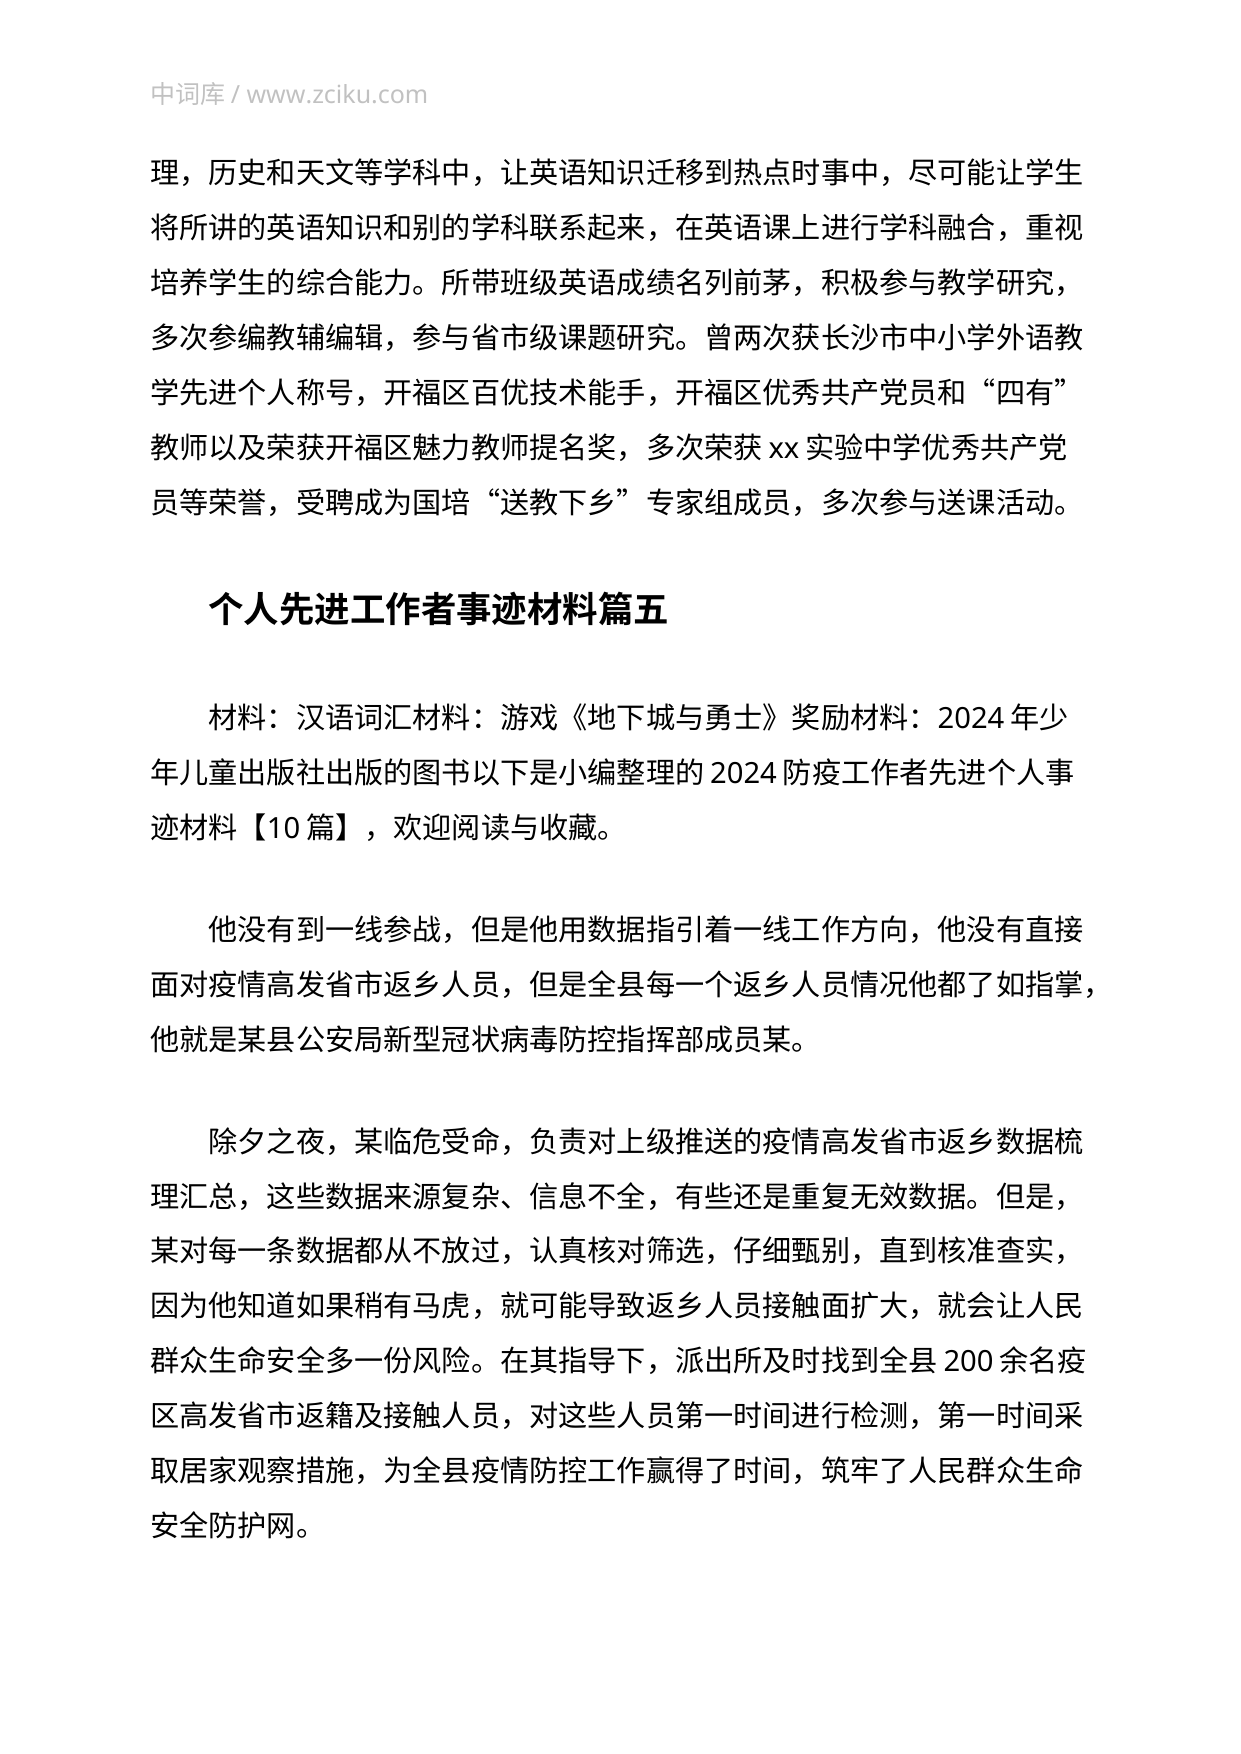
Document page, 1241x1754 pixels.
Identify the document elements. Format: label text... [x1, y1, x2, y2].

text 除夕之夜，某临危受命，负责对上级推送的疫情高发省市返乡数据梳理汇总，这些数据来源复杂、信息不全，有些还是重复无效数据。但是，某对每一条数据都从不放过，认真核对筛选，仔细甄别，直到核准查实，因为他知道如果稍有马虎，就可能导致返乡人员接触面扩大，就会让人民群众生命安全多一份风险。在其指导下，派出所及时找到全县200余名疫区高发省市返籍及接触人员，对这些人员第一时间进行检测，第一时间采取居家观察措施，为全县疫情防控工作赢得了时间，筑牢了人民群众生命安全防护网。 [150, 1118, 1090, 1545]
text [150, 150, 1090, 522]
text 材料：汉语词汇材料：游戏《地下城与勇士》奖励材料：2024年少年儿童出版社出版的图书以下是小编整理的2024防疫工作者先进个人事迹材料【10篇】，欢迎阅读与收藏。 [150, 695, 1090, 847]
text 个人先进工作者事迹材料篇五 [150, 581, 1090, 632]
text 他没有到一线参战，但是他用数据指引着一线工作方向，他没有直接面对疫情高发省市返乡人员，但是全县每一个返乡人员情况他都了如指掌，他就是某县公安局新型冠状病毒防控指挥部成员某。 [150, 907, 1090, 1059]
